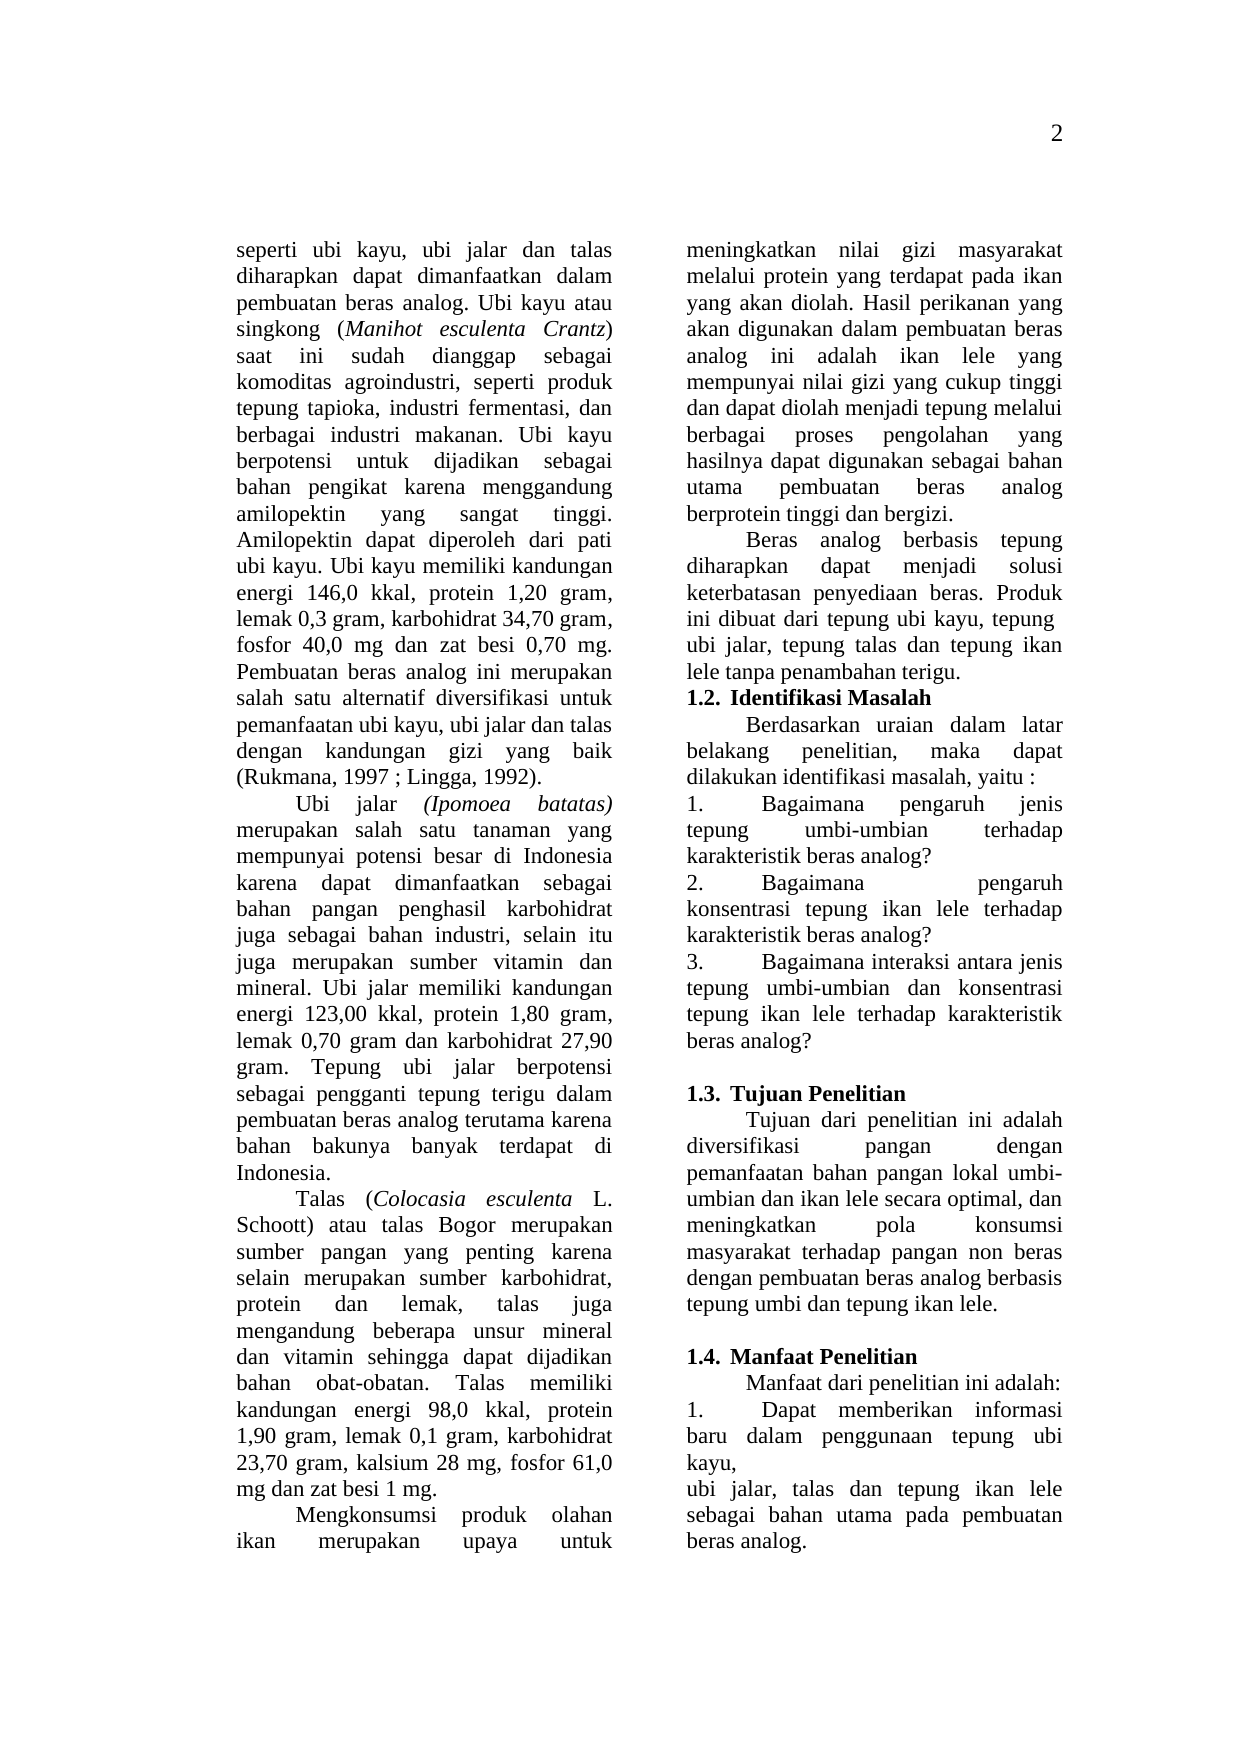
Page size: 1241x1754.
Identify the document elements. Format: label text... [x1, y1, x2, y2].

text Tujuan dari penelitian ini adalah diversifikasi pangan dengan pemanfaatan bahan pangan lokal umbi-umbian dan ikan lele secara optimal, dan meningkatkan pola konsumsi masyarakat terhadap pangan non beras dengan pembuatan beras analog berbasis tepung umbi dan tepung ikan lele. [686, 1106, 1063, 1317]
text Berdasarkan uraian dalam latar belakang penelitian, maka dapat dilakukan identifikasi masalah, yaitu : [686, 711, 1063, 790]
text Ubi jalar (Ipomoea batatas) merupakan salah satu tanaman yang mempunyai potensi besar di Indonesia karena dapat dimanfaatkan sebagai bahan pangan penghasil karbohidrat juga sebagai bahan industri, selain itu juga merupakan sumber vitamin dan mineral. Ubi jalar memiliki kandungan energi 123,00 kkal, protein 1,80 gram, lemak 0,70 gram dan karbohidrat 27,90 gram. Tepung ubi jalar berpotensi sebagai pengganti tepung terigu dalam pembuatan beras analog terutama karena bahan bakunya banyak terdapat di Indonesia. [236, 790, 613, 1185]
list Tujuan Penelitian [686, 1079, 1063, 1106]
list Bagaimana pengaruh jenis tepung umbi-umbian terhadap karakteristik beras analog? [686, 790, 1063, 869]
list Manfaat Penelitian [686, 1343, 1063, 1369]
list Dapat memberikan informasi baru dalam penggunaan tepung ubi kayu, ubi jalar, talas dan tepung ikan lele sebagai bahan utama pada pembuatan beras analog. [686, 1396, 1063, 1554]
text Talas (Colocasia esculenta L. Schoott) atau talas Bogor merupakan sumber pangan yang penting karena selain merupakan sumber karbohidrat, protein dan lemak, talas juga mengandung beberapa unsur mineral dan vitamin sehingga dapat dijadikan bahan obat-obatan. Talas memiliki kandungan energi 98,0 kkal, protein 1,90 gram, lemak 0,1 gram, karbohidrat 23,70 gram, kalsium 28 mg, fosfor 61,0 mg dan zat besi 1 mg. [236, 1185, 613, 1501]
text Beras analog berbasis tepung diharapkan dapat menjadi solusi keterbatasan penyediaan beras. Produk ini dibuat dari tepung ubi kayu, tepung ubi jalar, tepung talas dan tepung ikan lele tanpa penambahan terigu. [686, 526, 1063, 684]
list Bagaimana pengaruh konsentrasi tepung ikan lele terhadap karakteristik beras analog? [686, 869, 1063, 948]
text Manfaat dari penelitian ini adalah: [686, 1369, 1063, 1396]
list Identifikasi Masalah [686, 684, 1063, 711]
text Mengkonsumsi produk olahan ikan merupakan upaya untuk meningkatkan nilai gizi masyarakat melalui protein yang terdapat pada ikan yang akan diolah. Hasil perikanan yang akan digunakan dalam pembuatan beras analog ini adalah ikan lele yang mempunyai nilai gizi yang cukup tinggi dan dapat diolah menjadi tepung melalui berbagai proses pengolahan yang hasilnya dapat digunakan sebagai bahan utama pembuatan beras analog berprotein tinggi dan bergizi. [686, 236, 1063, 526]
list Bagaimana interaksi antara jenis tepung umbi-umbian dan konsentrasi tepung ikan lele terhadap karakteristik beras analog? [686, 948, 1063, 1053]
